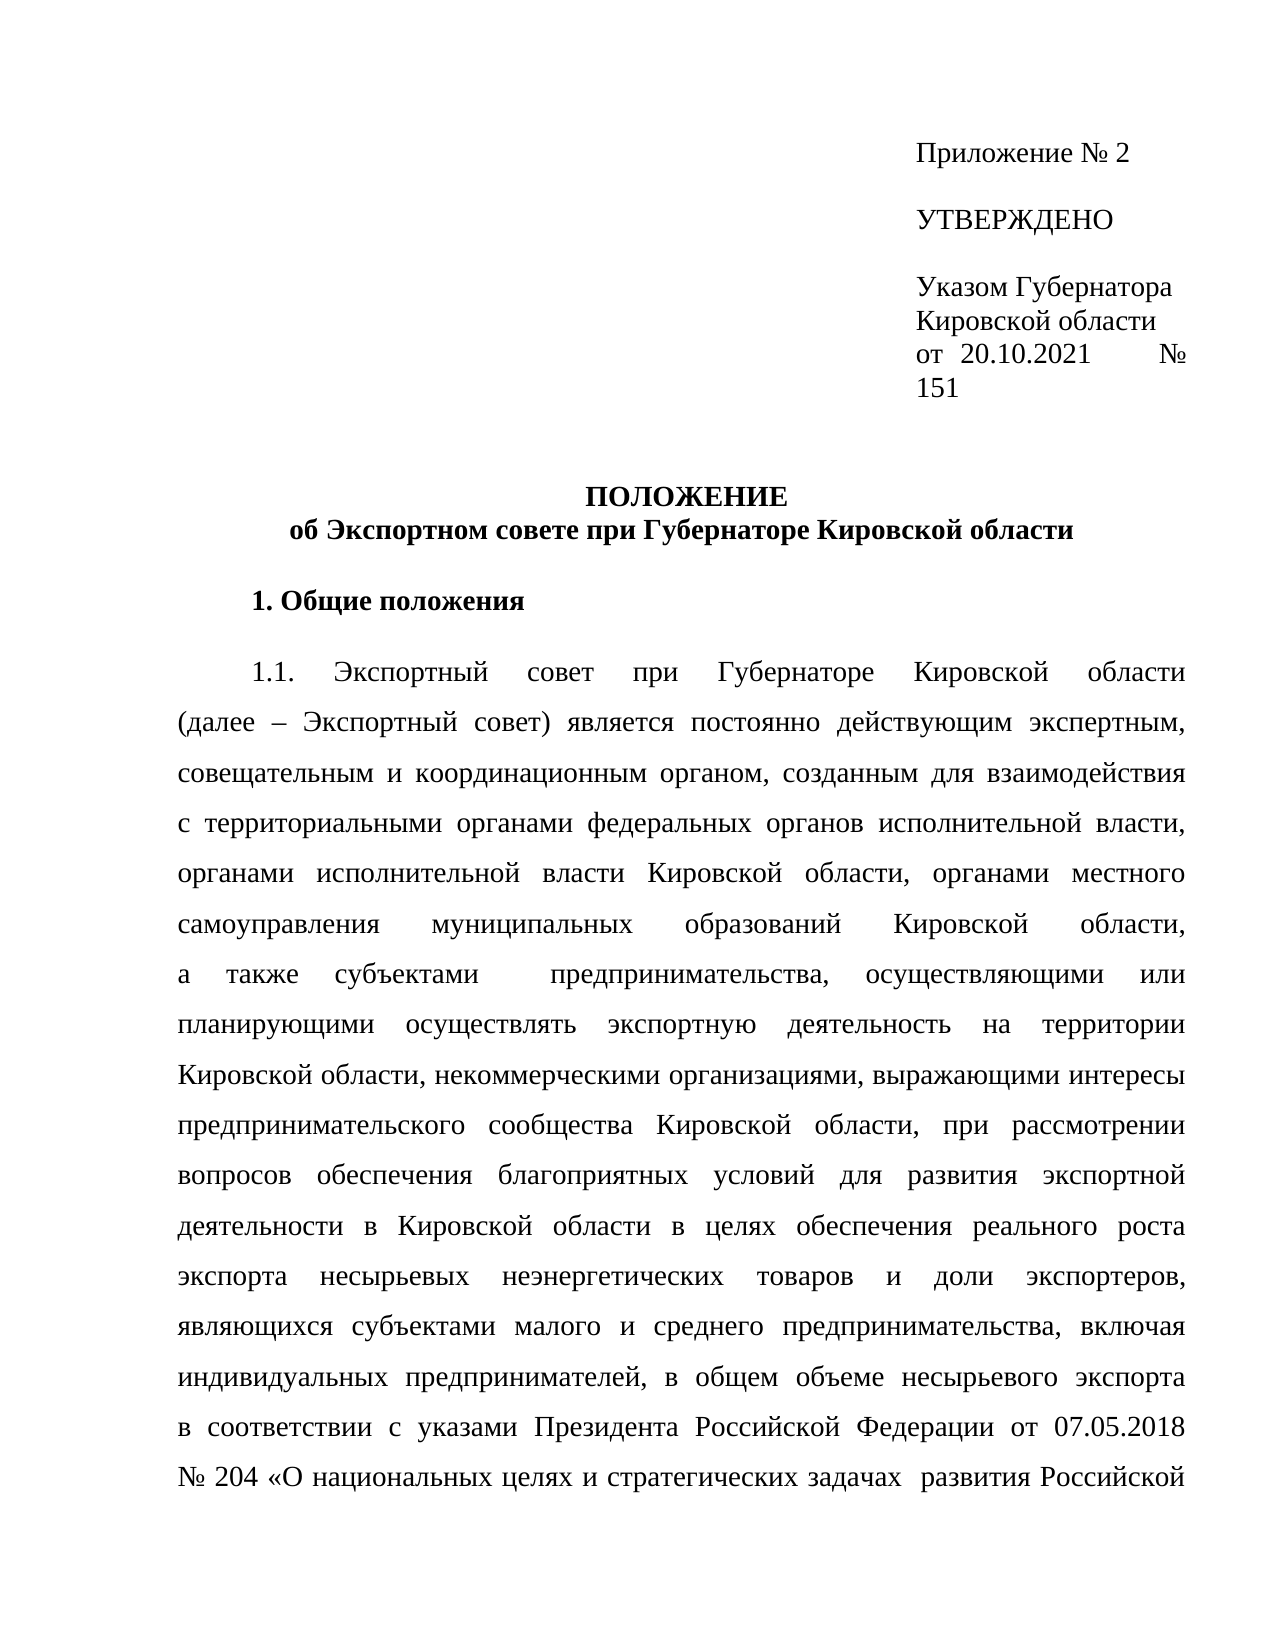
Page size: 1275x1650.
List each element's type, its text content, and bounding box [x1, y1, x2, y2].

text Указом Губернатора [916, 269, 1186, 303]
text от 20.10.2021 № 151 [916, 337, 1186, 404]
text Кировской области [916, 303, 1186, 337]
text 1. Общие положения [177, 583, 1186, 617]
text об Экспортном совете при Губернаторе Кировской области [177, 512, 1186, 546]
text Приложение № 2 [916, 135, 1186, 169]
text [177, 654, 1186, 1493]
text ПОЛОЖЕНИЕ [177, 479, 1196, 512]
text УТВЕРЖДЕНО [916, 202, 1186, 236]
